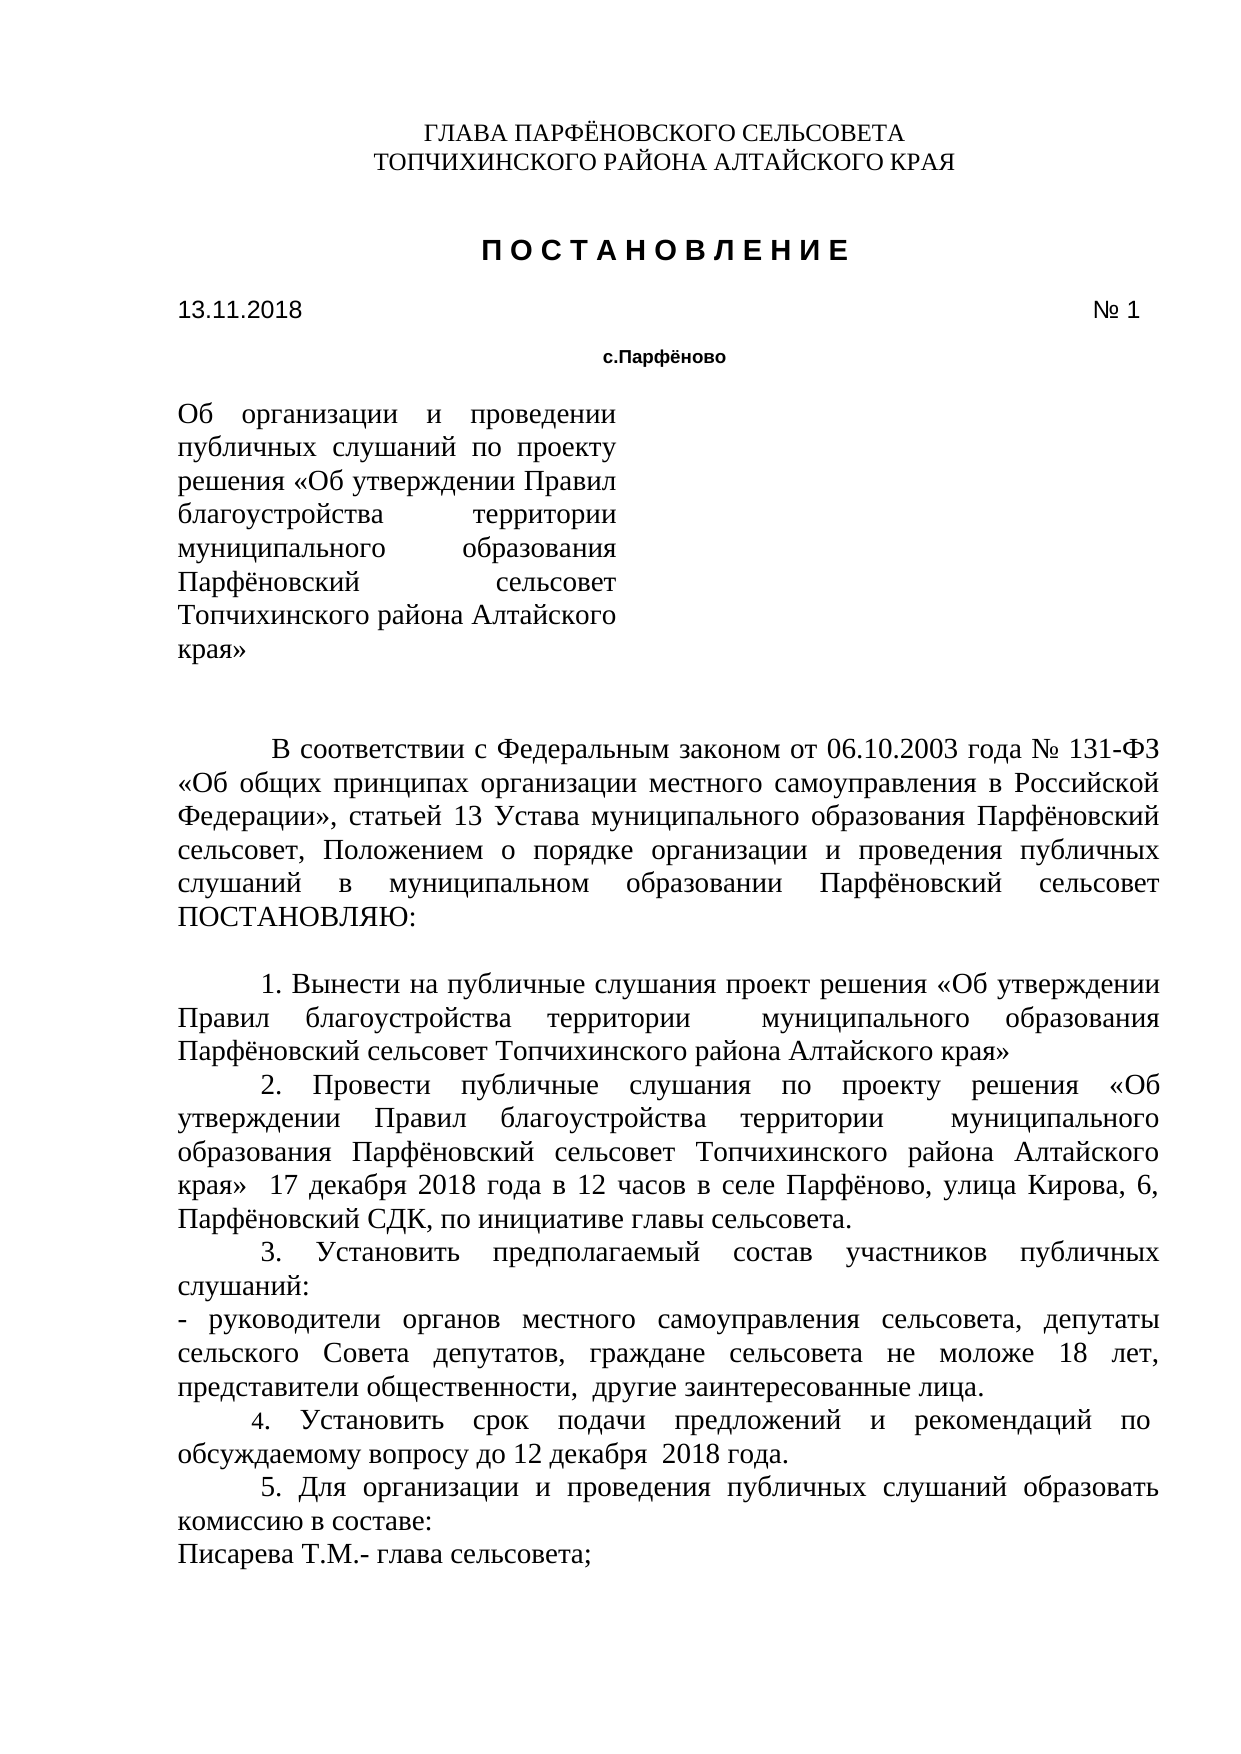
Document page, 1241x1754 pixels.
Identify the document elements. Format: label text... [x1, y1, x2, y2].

text с.Парфёново [177, 346, 1152, 367]
text 13.11.2018 № 1 [177, 295, 1152, 324]
text ГЛАВА ПАРФЁНОВСКОГО СЕЛЬСОВЕТА [177, 118, 1152, 147]
text 1. Вынести на публичные слушания проект решения «Об утверждении Правил благоустройства территории муниципального образования Парфёновский сельсовет Топчихинского района Алтайского края» [177, 966, 1160, 1067]
text 4. Установить срок подачи предложений и рекомендаций по обсуждаемому вопросу до 12 декабря 2018 года. [177, 1402, 1152, 1469]
text ТОПЧИХИНСКОГО РАЙОНА АЛТАЙСКОГО КРАЯ [177, 147, 1152, 176]
text П О С Т А Н О В Л Е Н И Е [177, 233, 1152, 267]
text 2. Провести публичные слушания по проекту решения «Об утверждении Правил благоустройства территории муниципального образования Парфёновский сельсовет Топчихинского района Алтайского края» 17 декабря 2018 года в 12 часов в селе Парфёново, улица Кирова, 6, Парфёновский СДК, по инициативе главы сельсовета. [177, 1067, 1160, 1234]
text Писарева Т.М.- глава сельсовета; [177, 1536, 1160, 1570]
text В соответствии с Федеральным законом от 06.10.2003 года № 131-ФЗ «Об общих принципах организации местного самоуправления в Российской Федерации», статьей 13 Устава муниципального образования Парфёновский сельсовет, Положением о порядке организации и проведения публичных слушаний в муниципальном образовании Парфёновский сельсовет ПОСТАНОВЛЯЮ: [177, 731, 1160, 933]
text Об организации и проведении публичных слушаний по проекту решения «Об утверждении Правил благоустройства территории муниципального образования Парфёновский сельсовет Топчихинского района Алтайского края» [177, 396, 616, 664]
text 3. Установить предполагаемый состав участников публичных слушаний: [177, 1234, 1160, 1302]
text - руководители органов местного самоуправления сельсовета, депутаты сельского Совета депутатов, граждане сельсовета не моложе 18 лет, представители общественности, другие заинтересованные лица. [177, 1302, 1160, 1402]
text 5. Для организации и проведения публичных слушаний образовать комиссию в составе: [177, 1469, 1160, 1536]
